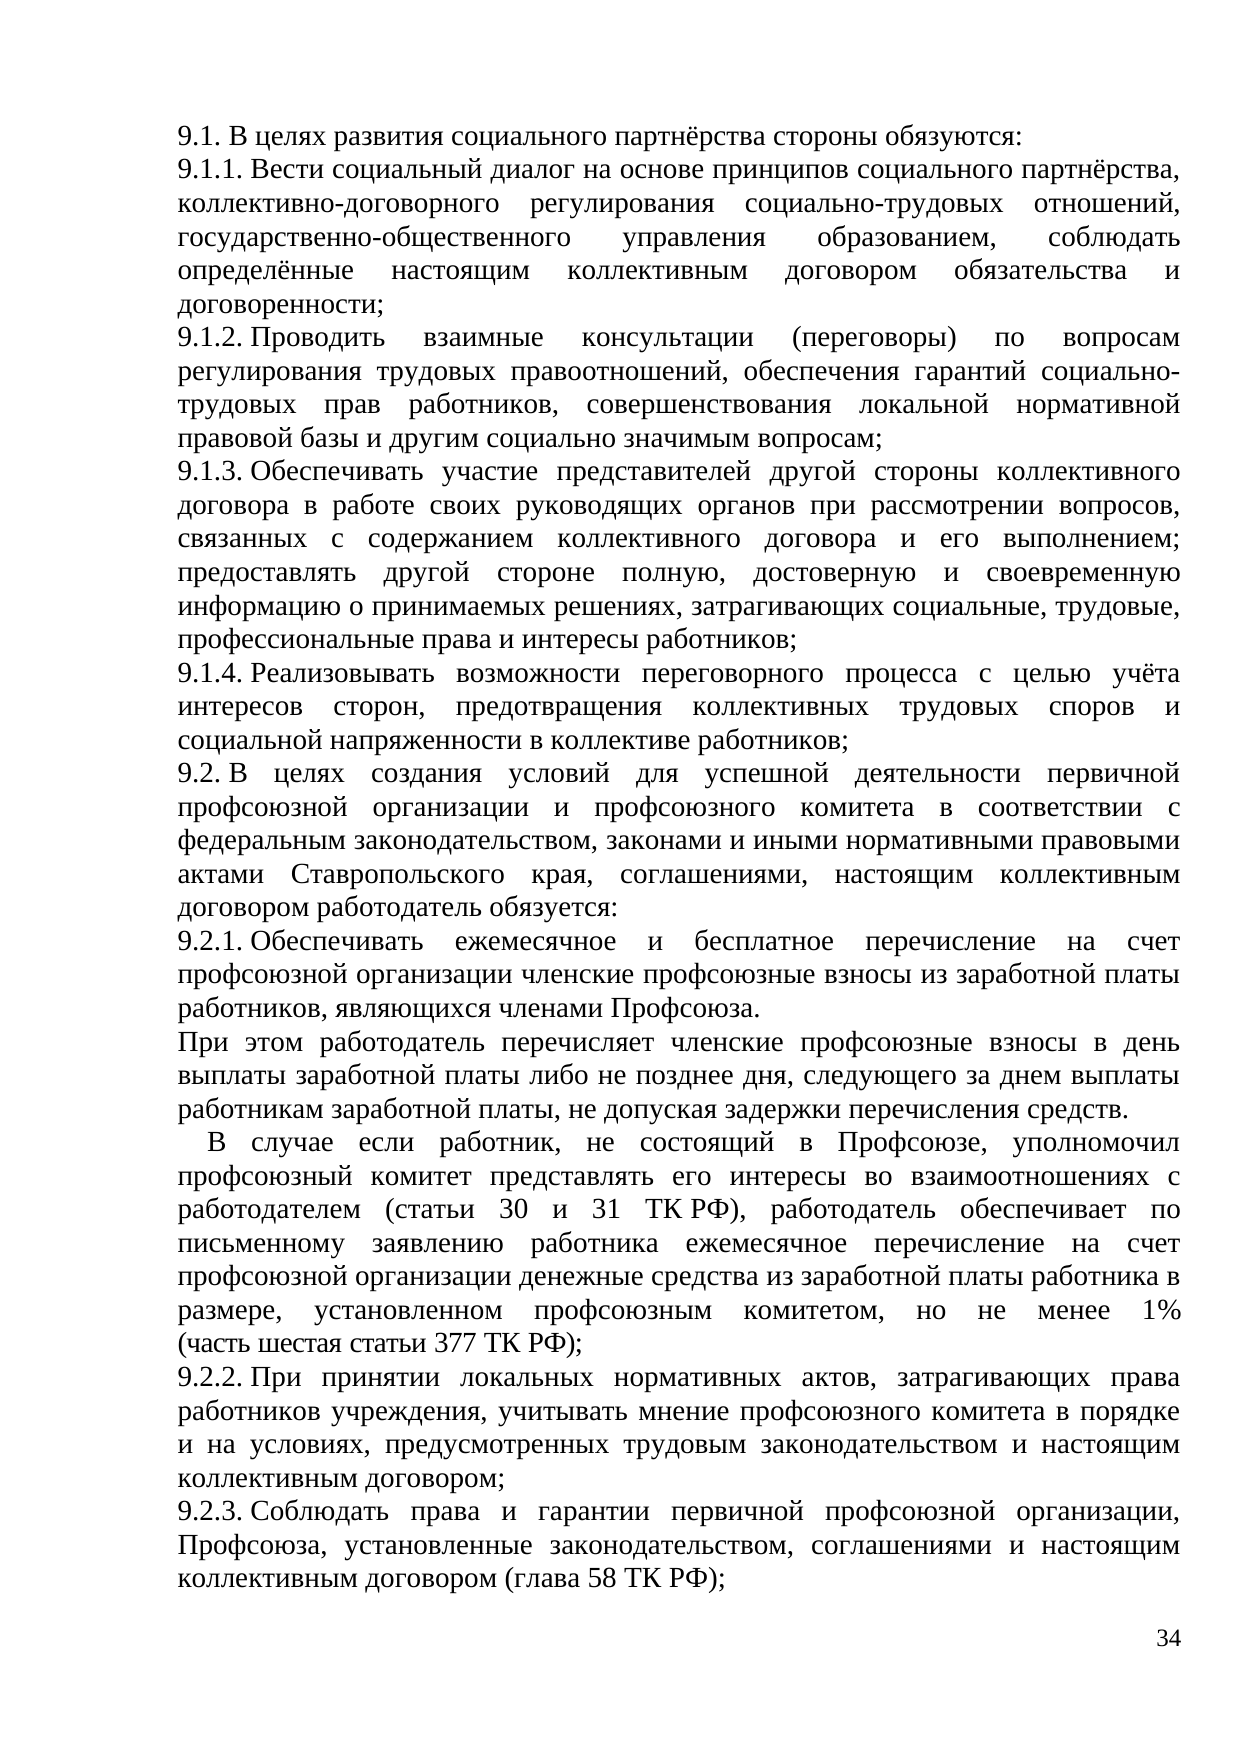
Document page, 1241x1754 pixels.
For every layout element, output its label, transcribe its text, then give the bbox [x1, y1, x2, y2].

text 9.1.3. Обеспечивать участие представителей другой стороны коллективного договора в работе своих руководящих органов при рассмотрении вопросов, связанных с содержанием коллективного договора и его выполнением; предоставлять другой стороне полную, достоверную и своевременную информацию о принимаемых решениях, затрагивающих социальные, трудовые, профессиональные права и интересы работников; [177, 453, 1181, 655]
text 9.2.1. Обеспечивать ежемесячное и бесплатное перечисление на счет профсоюзной организации членские профсоюзные взносы из заработной платы работников, являющихся членами Профсоюза. [177, 923, 1181, 1024]
text 9.1.1. Вести социальный диалог на основе принципов социального партнёрства, коллективно-договорного регулирования социально-трудовых отношений, государственно-общественного управления образованием, соблюдать определённые настоящим коллективным договором обязательства и договоренности; [177, 152, 1181, 319]
text При этом работодатель перечисляет членские профсоюзные взносы в день выплаты заработной платы либо не позднее дня, следующего за днем выплаты работникам заработной платы, не допуская задержки перечисления средств. [177, 1024, 1181, 1124]
text 9.2.2. При принятии локальных нормативных актов, затрагивающих права работников учреждения, учитывать мнение профсоюзного комитета в порядке и на условиях, предусмотренных трудовым законодательством и настоящим коллективным договором; [177, 1359, 1181, 1493]
text 9.1. В целях развития социального партнёрства стороны обязуются: [177, 118, 1181, 152]
text 9.2.3. Соблюдать права и гарантии первичной профсоюзной организации, Профсоюза, установленные законодательством, соглашениями и настоящим коллективным договором (глава 58 ТК РФ); [177, 1493, 1181, 1594]
text 9.1.4. Реализовывать возможности переговорного процесса с целью учёта интересов сторон, предотвращения коллективных трудовых споров и социальной напряженности в коллективе работников; [177, 655, 1181, 755]
text 9.2. В целях создания условий для успешной деятельности первичной профсоюзной организации и профсоюзного комитета в соответствии с федеральным законодательством, законами и иными нормативными правовыми актами Ставропольского края, соглашениями, настоящим коллективным договором работодатель обязуется: [177, 755, 1181, 923]
text В случае если работник, не состоящий в Профсоюзе, уполномочил профсоюзный комитет представлять его интересы во взаимоотношениях с работодателем (статьи 30 и 31 ТК РФ), работодатель обеспечивает по письменному заявлению работника ежемесячное перечисление на счет профсоюзной организации денежные средства из заработной платы работника в размере, установленном профсоюзным комитетом, но не менее 1%(часть шестая статьи 377 ТК РФ); [177, 1124, 1181, 1359]
text 9.1.2. Проводить взаимные консультации (переговоры) по вопросам регулирования трудовых правоотношений, обеспечения гарантий социально-трудовых прав работников, совершенствования локальной нормативной правовой базы и другим социально значимым вопросам; [177, 319, 1181, 453]
